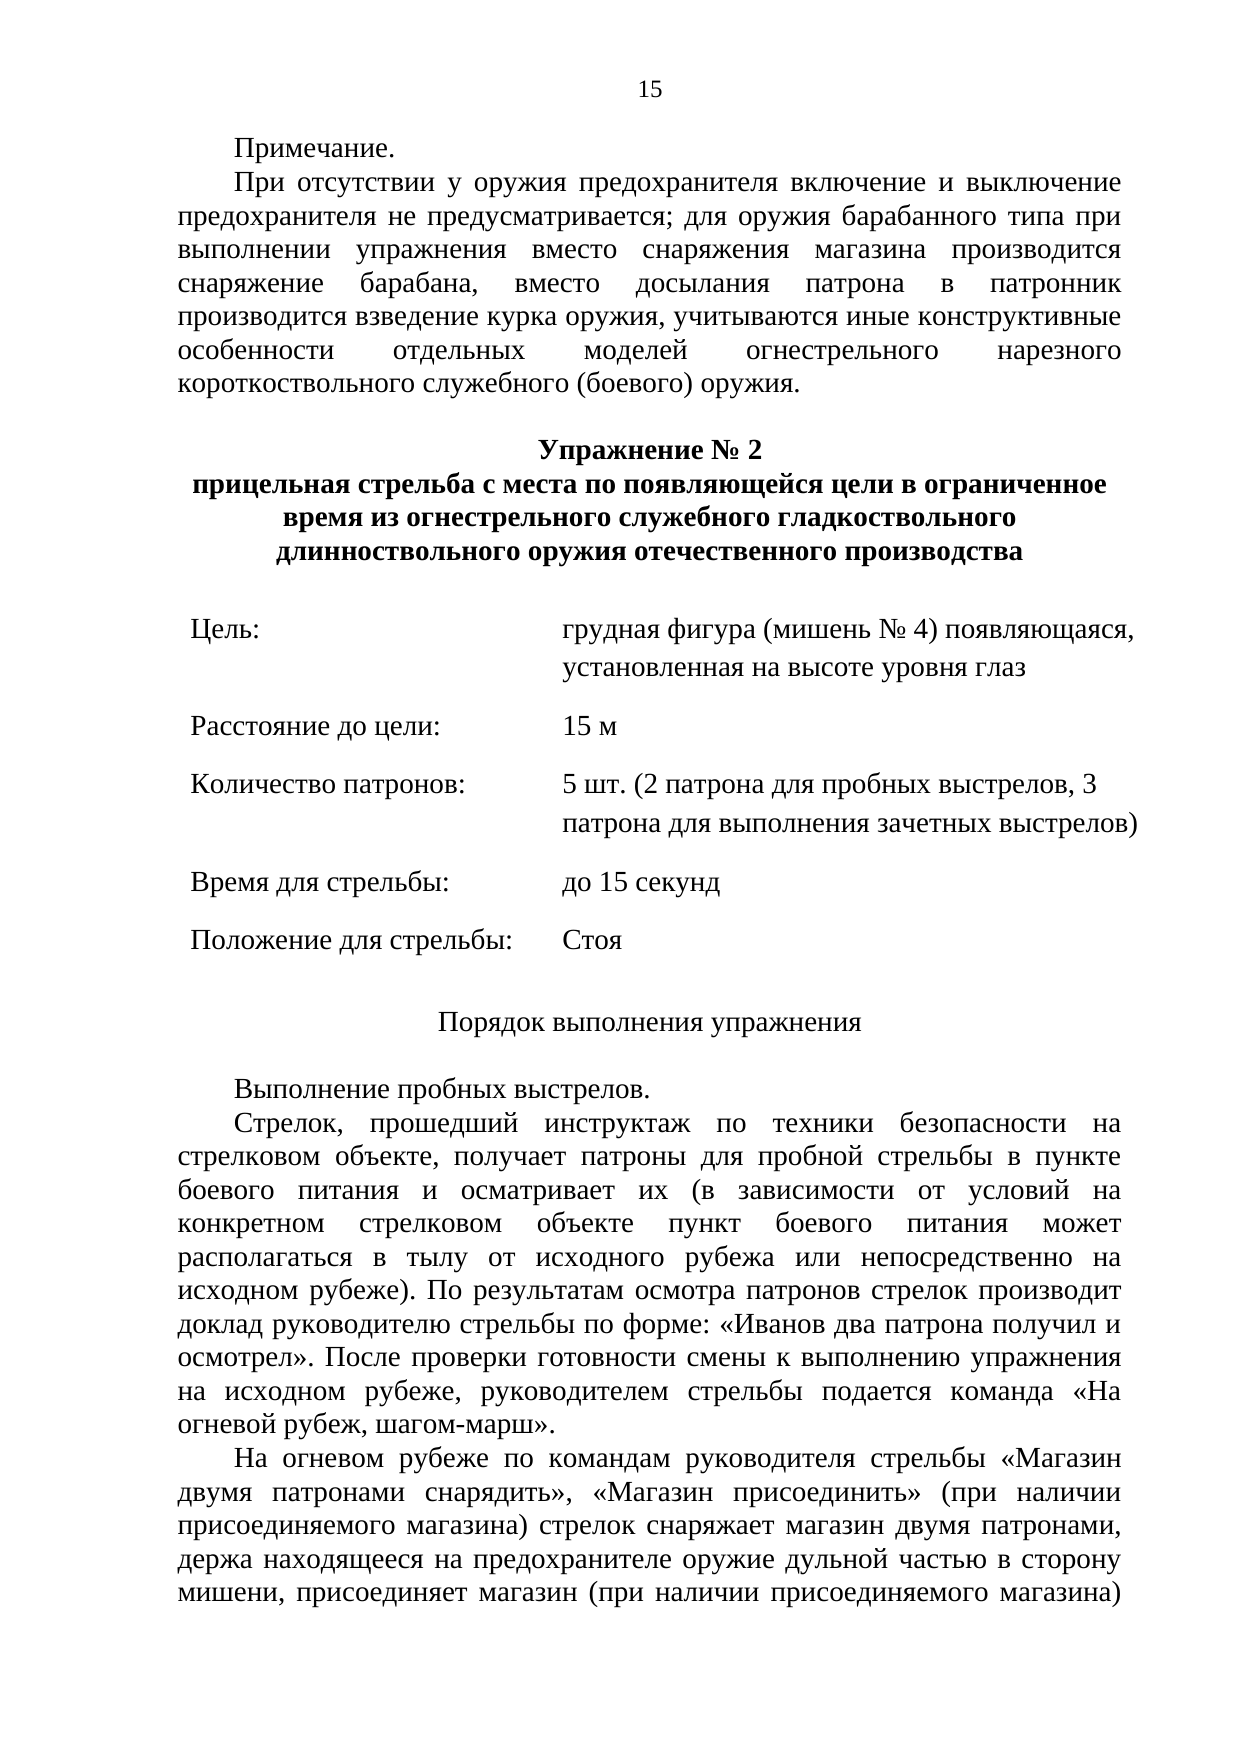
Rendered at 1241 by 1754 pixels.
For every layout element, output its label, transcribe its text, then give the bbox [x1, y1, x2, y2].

table_cell 5 шт. (2 патрона для пробных выстрелов, 3 патрона для выполнения зачетных выстрелов) [556, 756, 1188, 853]
text Стрелок, прошедший инструктаж по техники безопасности на стрелковом объекте, получает патроны для пробной стрельбы в пункте боевого питания и осматривает их (в зависимости от условий на конкретном стрелковом объекте пункт боевого питания может располагаться в тылу от исходного рубежа или непосредственно на исходном рубеже). По результатам осмотра патронов стрелок производит доклад руководителю стрельбы по форме: «Иванов два патрона получил и осмотрел». После проверки готовности смены к выполнению упражнения на исходном рубеже, руководителем стрельбы подается команда «На огневой рубеж, шагом-марш». [177, 1105, 1122, 1440]
text При отсутствии у оружия предохранителя включение и выключение предохранителя не предусматривается; для оружия барабанного типа при выполнении упражнения вместо снаряжения магазина производится снаряжение барабана, вместо досылания патрона в патронник производится взведение курка оружия, учитываются иные конструктивные особенности отдельных моделей огнестрельного нарезного короткоствольного служебного (боевого) оружия. [177, 164, 1122, 399]
table_cell Время для стрельбы: [184, 853, 556, 912]
text Упражнение № 2 [177, 432, 1122, 466]
table_cell Положение для стрельбы: [184, 912, 556, 971]
table_header грудная фигура (мишень № 4) появляющаяся, установленная на высоте уровня глаз [556, 600, 1188, 697]
table_cell Количество патронов: [184, 756, 556, 853]
table_cell Стоя [556, 912, 1188, 971]
text прицельная стрельба с места по появляющейся цели в ограниченное время из огнестрельного служебного гладкоствольного [177, 466, 1122, 533]
table_header Цель: [184, 600, 556, 697]
text Примечание. [177, 131, 1122, 164]
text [177, 1440, 1122, 1608]
table_cell до 15 секунд [556, 853, 1188, 912]
text Выполнение пробных выстрелов. [177, 1071, 1122, 1105]
text длинноствольного оружия отечественного производства [177, 533, 1122, 567]
text Порядок выполнения упражнения [177, 1004, 1122, 1038]
table_cell Расстояние до цели: [184, 698, 556, 756]
table_cell 15 м [556, 698, 1188, 756]
